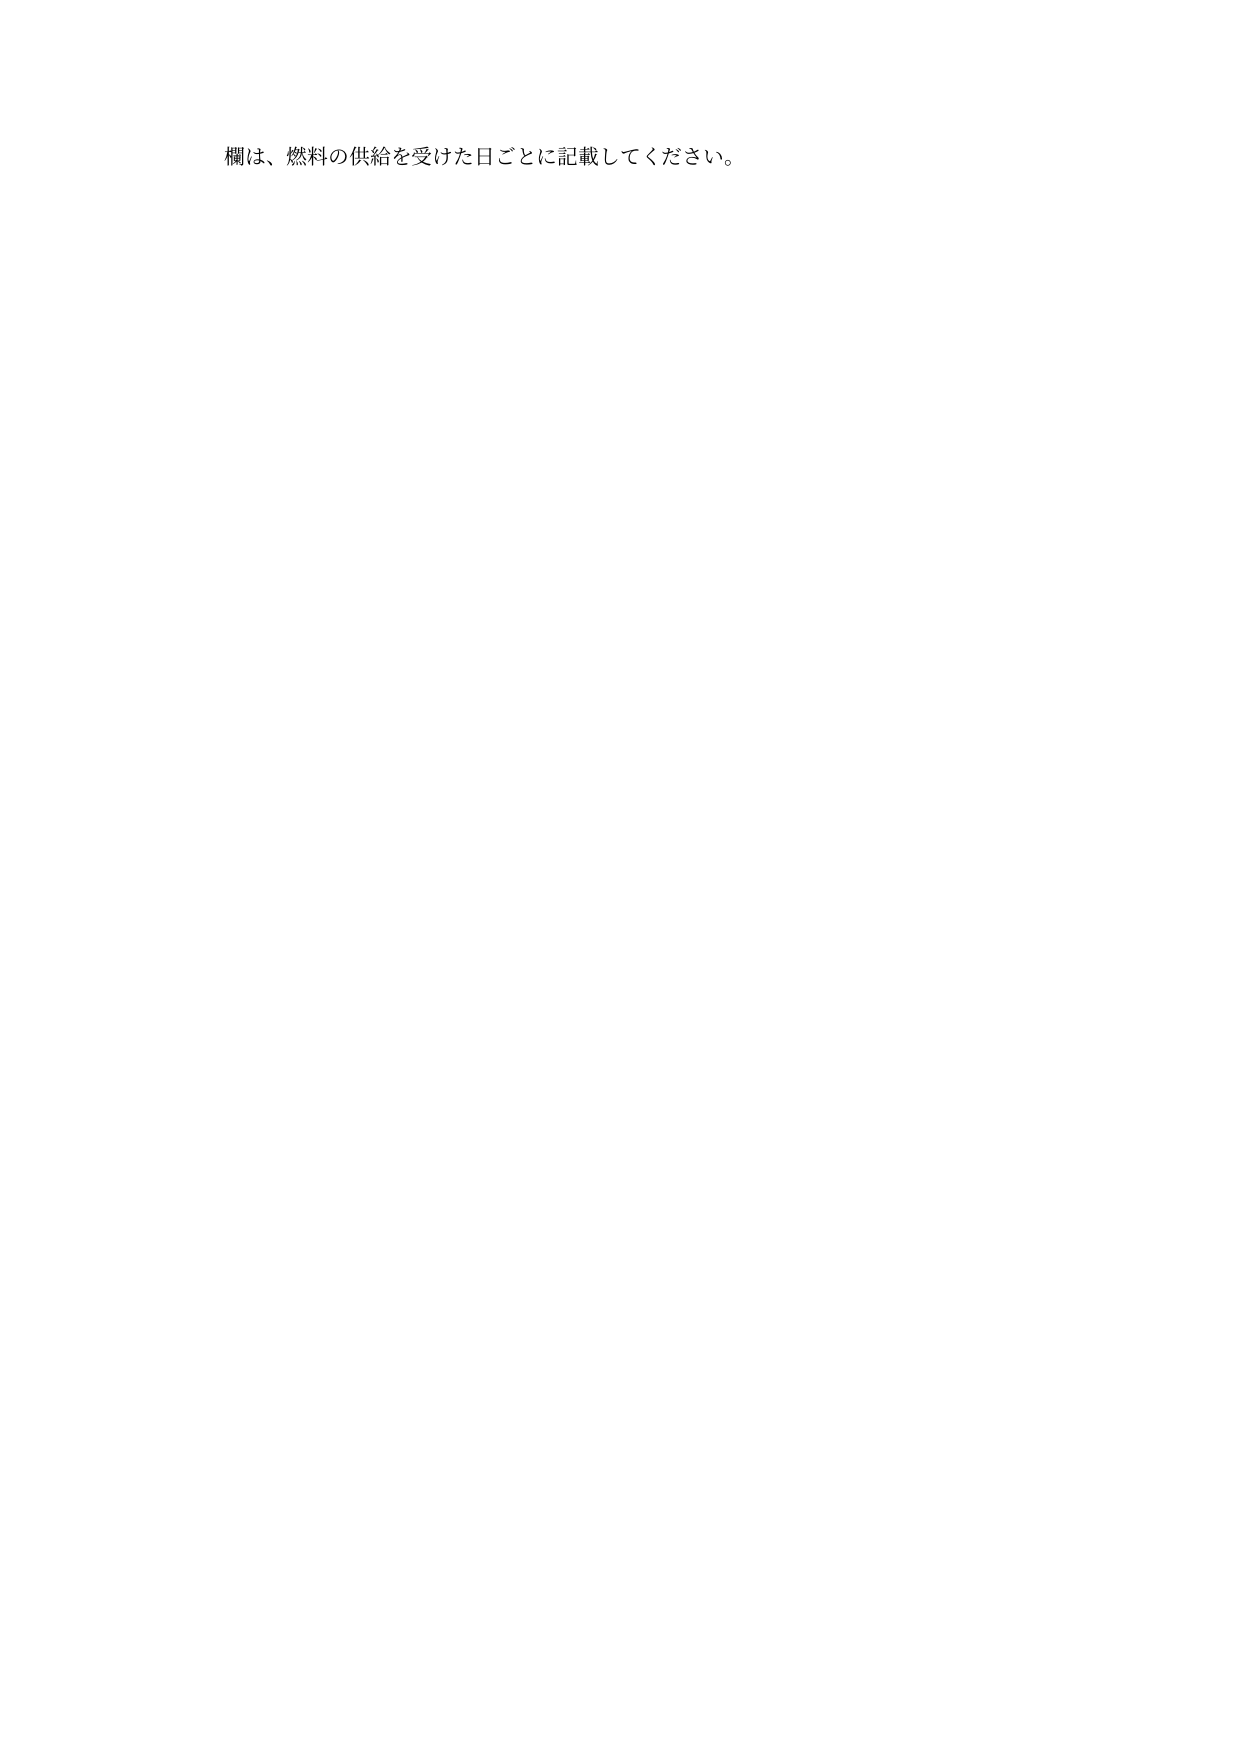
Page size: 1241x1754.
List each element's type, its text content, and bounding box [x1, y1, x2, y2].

text 欄は、燃料の供給を受けた日ごとに記載してください。 [177, 138, 1063, 172]
